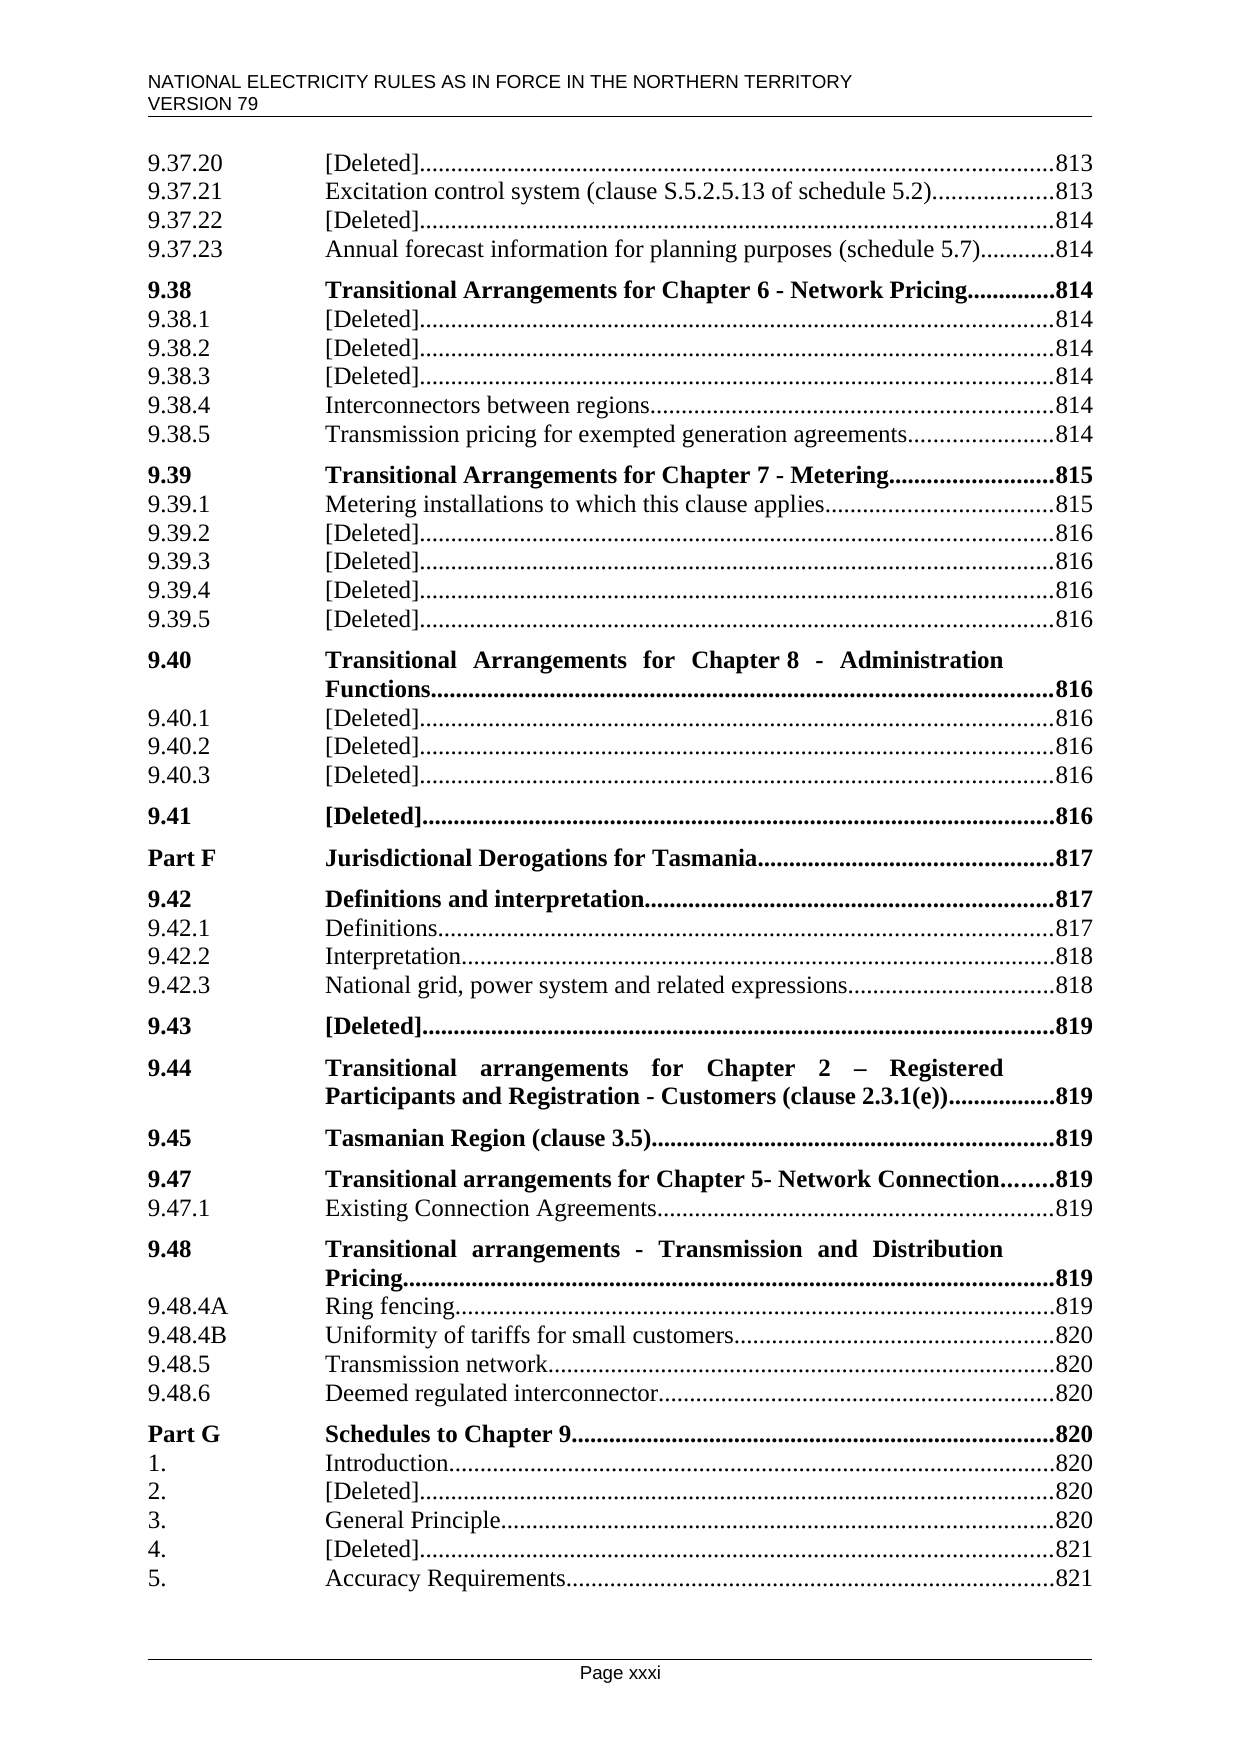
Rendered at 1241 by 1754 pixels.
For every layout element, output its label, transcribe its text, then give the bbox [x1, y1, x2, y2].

text 9.48.5 Transmission network 820 [148, 1349, 1004, 1378]
text 9.47.1 Existing Connection Agreements 819 [148, 1193, 1004, 1221]
text 9.39.2 [Deleted] 816 [148, 518, 1004, 546]
text 9.37.20 [Deleted] 813 [148, 148, 1004, 176]
text 9.41 [Deleted] 816 [148, 801, 1004, 830]
text 9.44 Transitional arrangements for Chapter 2 – Registered Participants and Registration - Customers (clause 2.3.1(e)) 819 [148, 1053, 1004, 1110]
text 9.48.6 Deemed regulated interconnector 820 [148, 1378, 1004, 1406]
text 9.38.2 [Deleted] 814 [148, 333, 1004, 361]
text 9.48.4A Ring fencing 819 [148, 1291, 1004, 1320]
text 9.39.4 [Deleted] 816 [148, 575, 1004, 604]
text 9.38.3 [Deleted] 814 [148, 361, 1004, 390]
text Part G Schedules to Chapter 9 820 [148, 1419, 1004, 1448]
text 9.42 Definitions and interpretation 817 [148, 884, 1004, 913]
text 9.39.1 Metering installations to which this clause applies 815 [148, 489, 1004, 518]
text 9.45 Tasmanian Region (clause 3.5) 819 [148, 1123, 1004, 1151]
text 5. Accuracy Requirements 821 [148, 1563, 1004, 1591]
text 9.48 Transitional arrangements - Transmission and Distribution Pricing 819 [148, 1234, 1004, 1291]
text Part F Jurisdictional Derogations for Tasmania 817 [148, 843, 1004, 871]
text 9.39.3 [Deleted] 816 [148, 546, 1004, 575]
text 9.42.3 National grid, power system and related expressions 818 [148, 970, 1004, 999]
text 9.42.2 Interpretation 818 [148, 941, 1004, 970]
text 9.47 Transitional arrangements for Chapter 5- Network Connection 819 [148, 1164, 1004, 1193]
text 9.48.4B Uniformity of tariffs for small customers 820 [148, 1320, 1004, 1349]
text 9.39 Transitional Arrangements for Chapter 7 - Metering 815 [148, 460, 1004, 489]
text 9.37.23 Annual forecast information for planning purposes (schedule 5.7) 814 [148, 234, 1004, 263]
text 9.39.5 [Deleted] 816 [148, 604, 1004, 633]
text 2. [Deleted] 820 [148, 1476, 1004, 1505]
text 9.43 [Deleted] 819 [148, 1011, 1004, 1040]
text 9.37.21 Excitation control system (clause S.5.2.5.13 of schedule 5.2) 813 [148, 176, 1004, 205]
text 9.38 Transitional Arrangements for Chapter 6 - Network Pricing 814 [148, 275, 1004, 304]
text 9.38.5 Transmission pricing for exempted generation agreements 814 [148, 419, 1004, 448]
text 1. Introduction 820 [148, 1448, 1004, 1476]
text 9.40.1 [Deleted] 816 [148, 703, 1004, 731]
text 3. General Principle 820 [148, 1505, 1004, 1534]
text 9.40.3 [Deleted] 816 [148, 760, 1004, 789]
text 9.40 Transitional Arrangements for Chapter 8 - Administration Functions 816 [148, 645, 1004, 703]
text 9.42.1 Definitions 817 [148, 913, 1004, 941]
text 9.38.4 Interconnectors between regions 814 [148, 390, 1004, 419]
text 9.40.2 [Deleted] 816 [148, 731, 1004, 760]
text 9.37.22 [Deleted] 814 [148, 205, 1004, 234]
text 9.38.1 [Deleted] 814 [148, 304, 1004, 333]
text 4. [Deleted] 821 [148, 1534, 1004, 1563]
